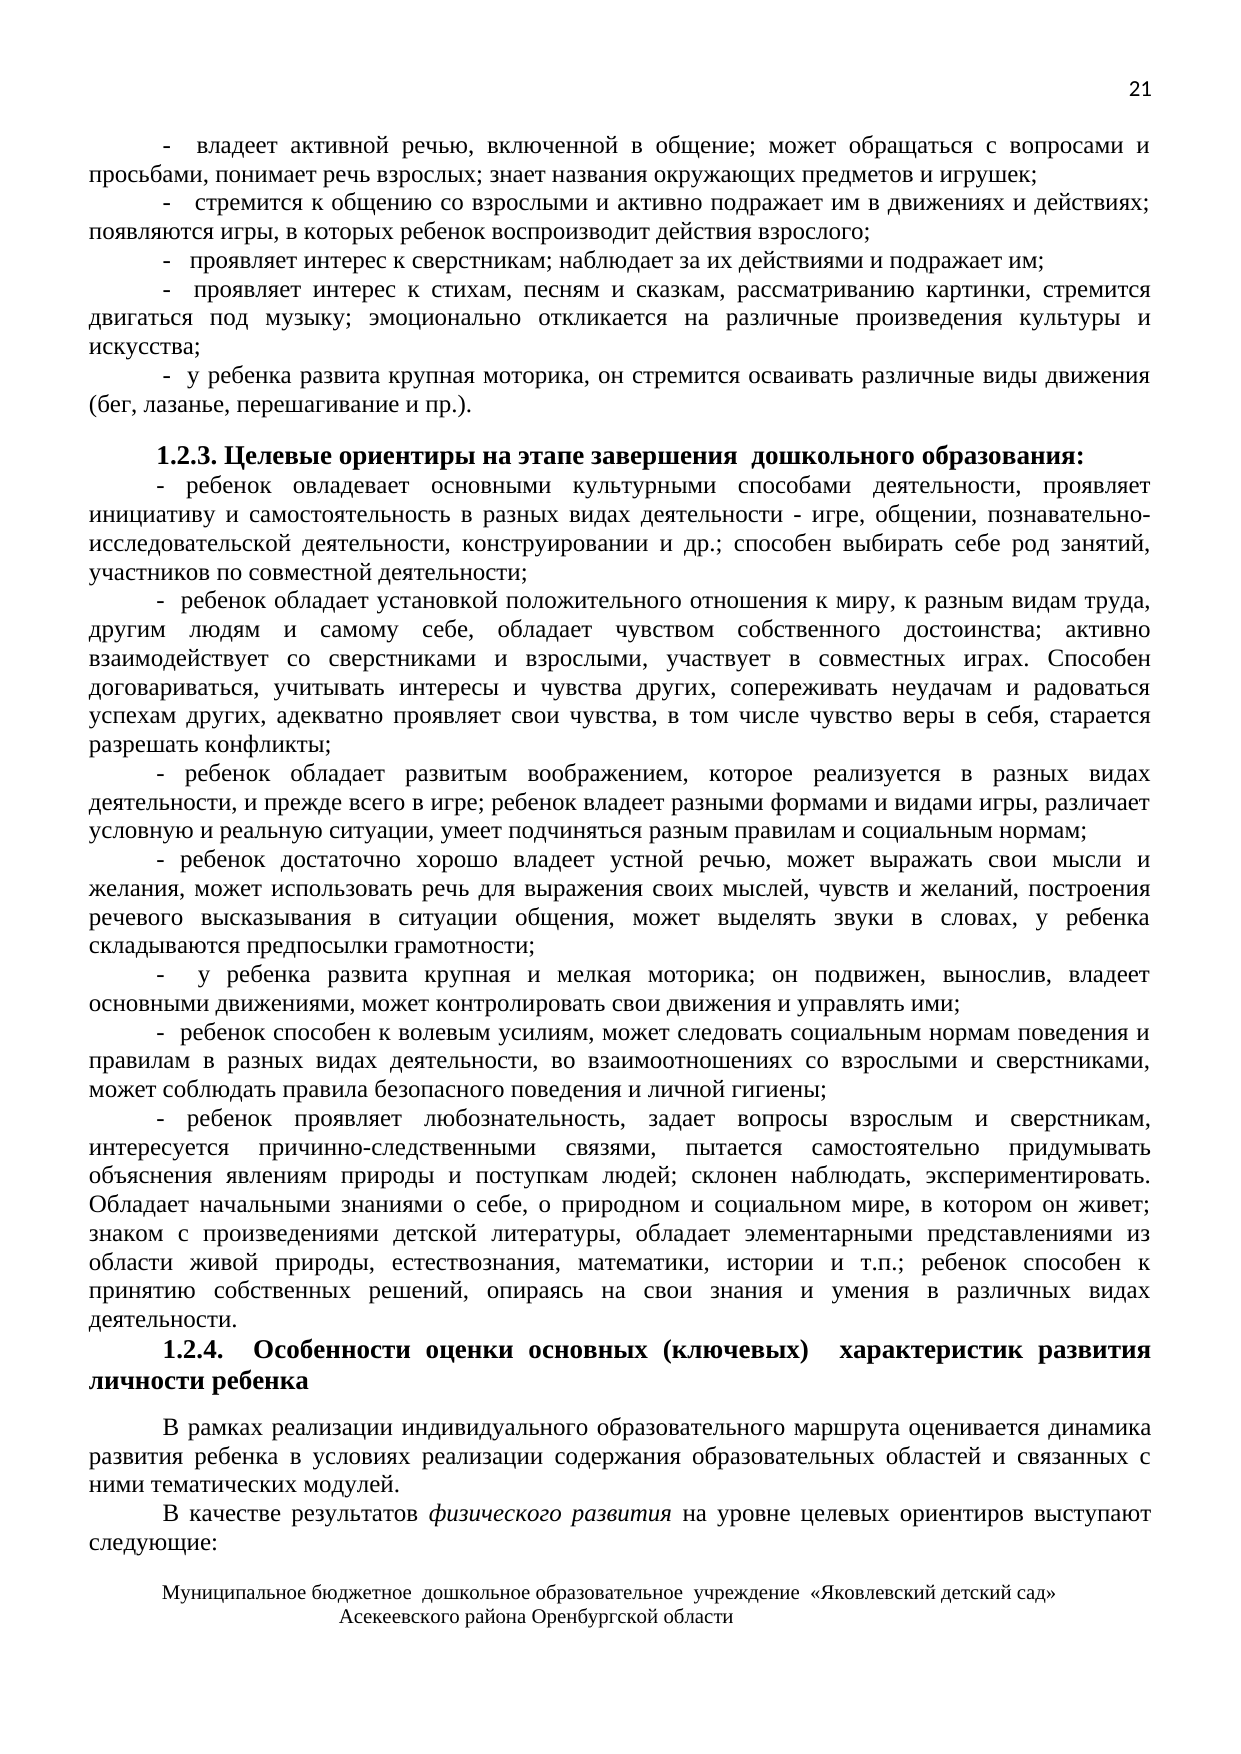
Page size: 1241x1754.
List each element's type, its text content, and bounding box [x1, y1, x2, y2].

text В рамках реализации индивидуального образовательного маршрута оценивается динамика развития ребенка в условиях реализации содержания образовательных областей и связанных с ними тематических модулей. [89, 1412, 1152, 1498]
text - владеет активной речью, включенной в общение; может обращаться с вопросами и просьбами, понимает речь взрослых; знает названия окружающих предметов и игрушек; [89, 130, 1152, 187]
text - ребенок овладевает основными культурными способами деятельности, проявляет инициативу и самостоятельность в разных видах деятельности - игре, общении, познавательно-исследовательской деятельности, конструировании и др.; способен выбирать себе род занятий, участников по совместной деятельности; [89, 471, 1152, 586]
text - у ребенка развита крупная моторика, он стремится осваивать различные виды движения (бег, лазанье, перешагивание и пр.). [89, 360, 1152, 417]
text - ребенок обладает установкой положительного отношения к миру, к разным видам труда, другим людям и самому себе, обладает чувством собственного достоинства; активно взаимодействует со сверстниками и взрослыми, участвует в совместных играх. Способен договариваться, учитывать интересы и чувства других, сопереживать неудачам и радоваться успехам других, адекватно проявляет свои чувства, в том числе чувство веры в себя, старается разрешать конфликты; [89, 586, 1152, 758]
text - ребенок проявляет любознательность, задает вопросы взрослым и сверстникам, интересуется причинно-следственными связями, пытается самостоятельно придумывать объяснения явлениям природы и поступкам людей; склонен наблюдать, экспериментировать. Обладает начальными знаниями о себе, о природном и социальном мире, в котором он живет; знаком с произведениями детской литературы, обладает элементарными представлениями из области живой природы, естествознания, математики, истории и т.п.; ребенок способен к принятию собственных решений, опираясь на свои знания и умения в различных видах деятельности. [89, 1103, 1152, 1333]
text В качестве результатов физического развития на уровне целевых ориентиров выступают следующие: [89, 1498, 1152, 1556]
text 1.2.4. Особенности оценки основных (ключевых) характеристик развития личности ребенка [89, 1333, 1152, 1395]
text - ребенок обладает развитым воображением, которое реализуется в разных видах деятельности, и прежде всего в игре; ребенок владеет разными формами и видами игры, различает условную и реальную ситуации, умеет подчиняться разным правилам и социальным нормам; [89, 758, 1152, 844]
text 1.2.3. Целевые ориентиры на этапе завершения дошкольного образования: [89, 439, 1152, 471]
text - ребенок способен к волевым усилиям, может следовать социальным нормам поведения и правилам в разных видах деятельности, во взаимоотношениях со взрослыми и сверстниками, может соблюдать правила безопасного поведения и личной гигиены; [89, 1017, 1152, 1103]
text - проявляет интерес к сверстникам; наблюдает за их действиями и подражает им; [89, 245, 1152, 274]
text - у ребенка развита крупная и мелкая моторика; он подвижен, вынослив, владеет основными движениями, может контролировать свои движения и управлять ими; [89, 959, 1152, 1017]
text - ребенок достаточно хорошо владеет устной речью, может выражать свои мысли и желания, может использовать речь для выражения своих мыслей, чувств и желаний, построения речевого высказывания в ситуации общения, может выделять звуки в словах, у ребенка складываются предпосылки грамотности; [89, 844, 1152, 959]
text - проявляет интерес к стихам, песням и сказкам, рассматриванию картинки, стремится двигаться под музыку; эмоционально откликается на различные произведения культуры и искусства; [89, 274, 1152, 360]
text - стремится к общению со взрослыми и активно подражает им в движениях и действиях; появляются игры, в которых ребенок воспроизводит действия взрослого; [89, 187, 1152, 245]
